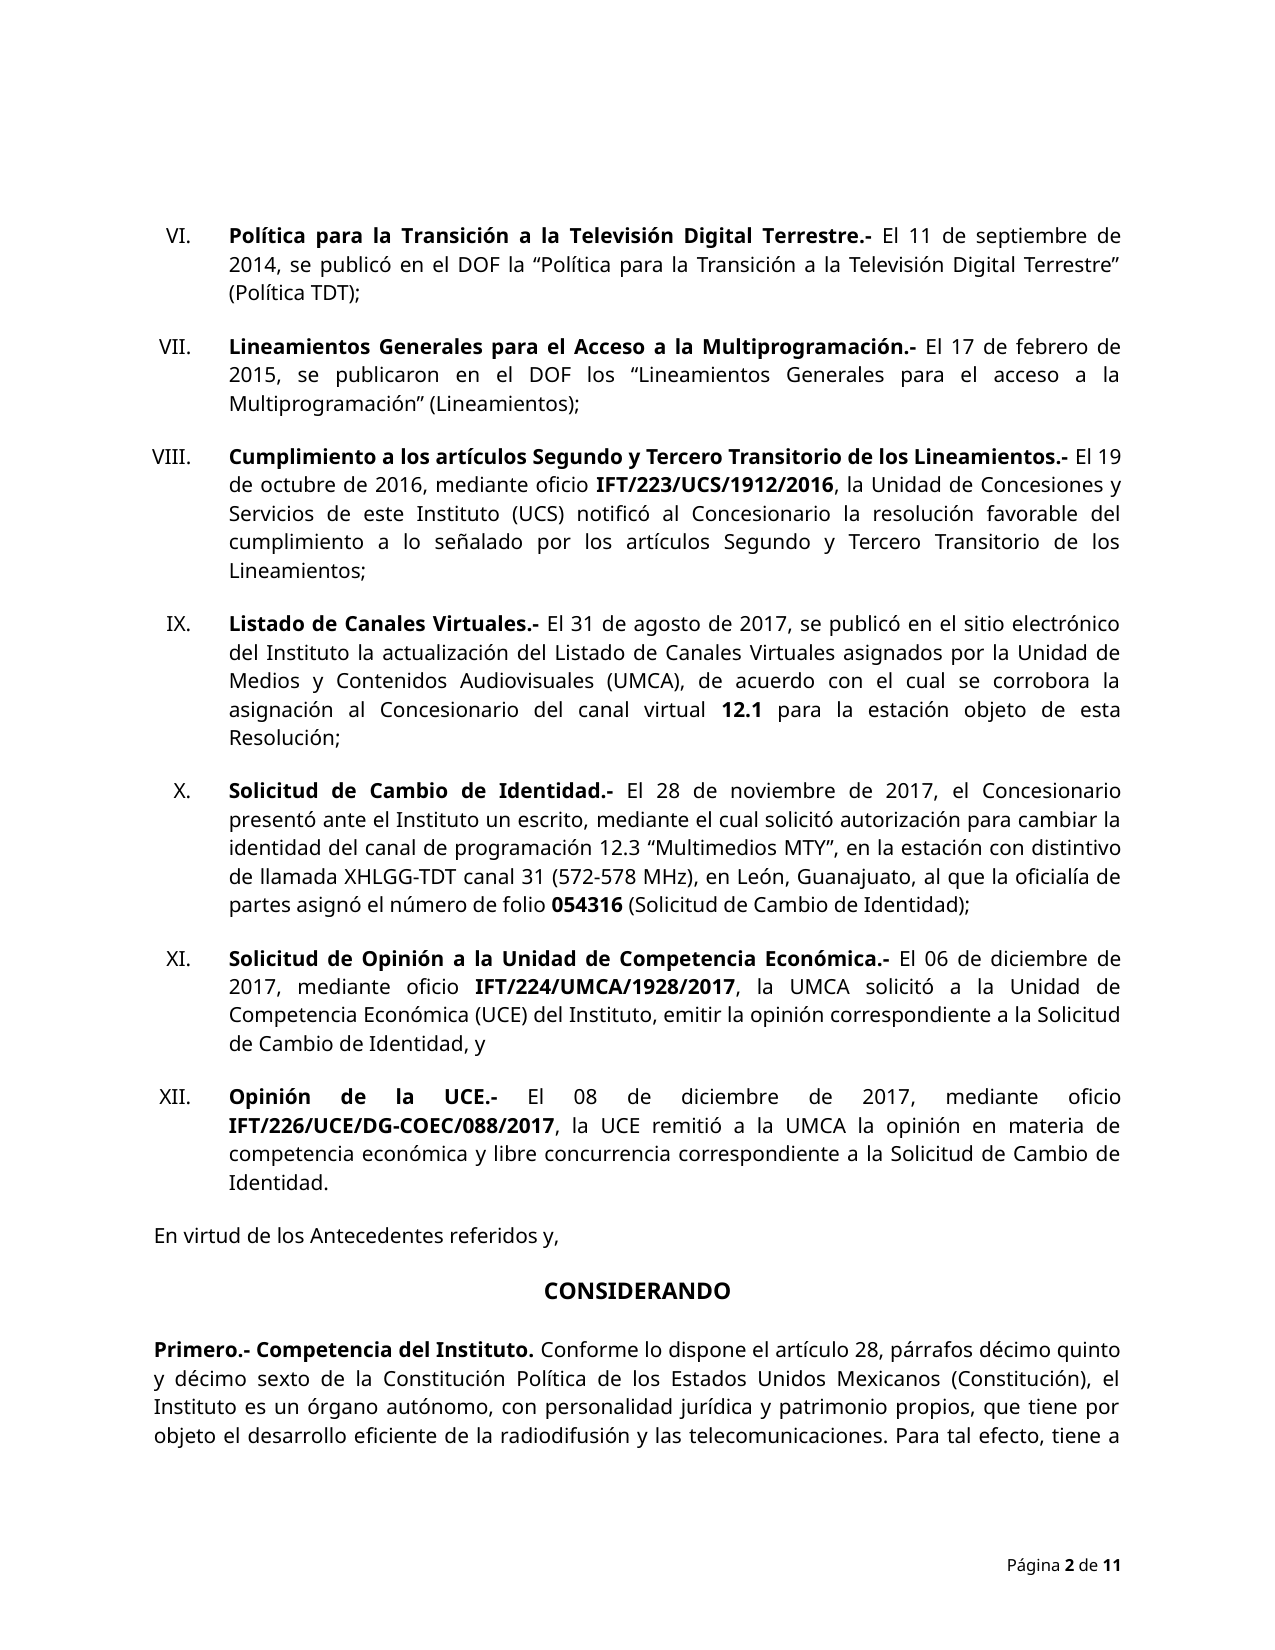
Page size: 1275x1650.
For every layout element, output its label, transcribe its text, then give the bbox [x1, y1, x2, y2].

subtitle CONSIDERANDO [153, 1275, 1121, 1306]
list Solicitud de Opinión a la Unidad de Competencia Económica.- El 06 de diciembre de 2017, mediante oficio IFT/224/UMCA/1928/2017, la UMCA solicitó a la Unidad de Competencia Económica (UCE) del Instituto, emitir la opinión correspondiente a la Solicitud de Cambio de Identidad, y [191, 944, 1121, 1057]
list Opinión de la UCE.- El 08 de diciembre de 2017, mediante oficio IFT/226/UCE/DG-COEC/088/2017, la UCE remitió a la UMCA la opinión en materia de competencia económica y libre concurrencia correspondiente a la Solicitud de Cambio de Identidad. [191, 1082, 1121, 1196]
list Lineamientos Generales para el Acceso a la Multiprogramación.- El 17 de febrero de 2015, se publicaron en el DOF los “Lineamientos Generales para el acceso a la Multiprogramación” (Lineamientos); [191, 332, 1121, 417]
text En virtud de los Antecedentes referidos y, [153, 1221, 1121, 1250]
list Cumplimiento a los artículos Segundo y Tercero Transitorio de los Lineamientos.- El 19 de octubre de 2016, mediante oficio IFT/223/UCS/1912/2016, la Unidad de Concesiones y Servicios de este Instituto (UCS) notificó al Concesionario la resolución favorable del cumplimiento a lo señalado por los artículos Segundo y Tercero Transitorio de los Lineamientos; [191, 442, 1121, 584]
list Política para la Transición a la Televisión Digital Terrestre.- El 11 de septiembre de 2014, se publicó en el DOF la “Política para la Transición a la Televisión Digital Terrestre” (Política TDT); [191, 222, 1121, 307]
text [153, 1336, 1121, 1449]
list Listado de Canales Virtuales.- El 31 de agosto de 2017, se publicó en el sitio electrónico del Instituto la actualización del Listado de Canales Virtuales asignados por la Unidad de Medios y Contenidos Audiovisuales (UMCA), de acuerdo con el cual se corrobora la asignación al Concesionario del canal virtual 12.1 para la estación objeto de esta Resolución; [191, 609, 1121, 752]
list Solicitud de Cambio de Identidad.- El 28 de noviembre de 2017, el Concesionario presentó ante el Instituto un escrito, mediante el cual solicitó autorización para cambiar la identidad del canal de programación 12.3 “Multimedios MTY”, en la estación con distintivo de llamada XHLGG-TDT canal 31 (572-578 MHz), en León, Guanajuato, al que la oficialía de partes asignó el número de folio 054316 (Solicitud de Cambio de Identidad); [191, 777, 1121, 919]
